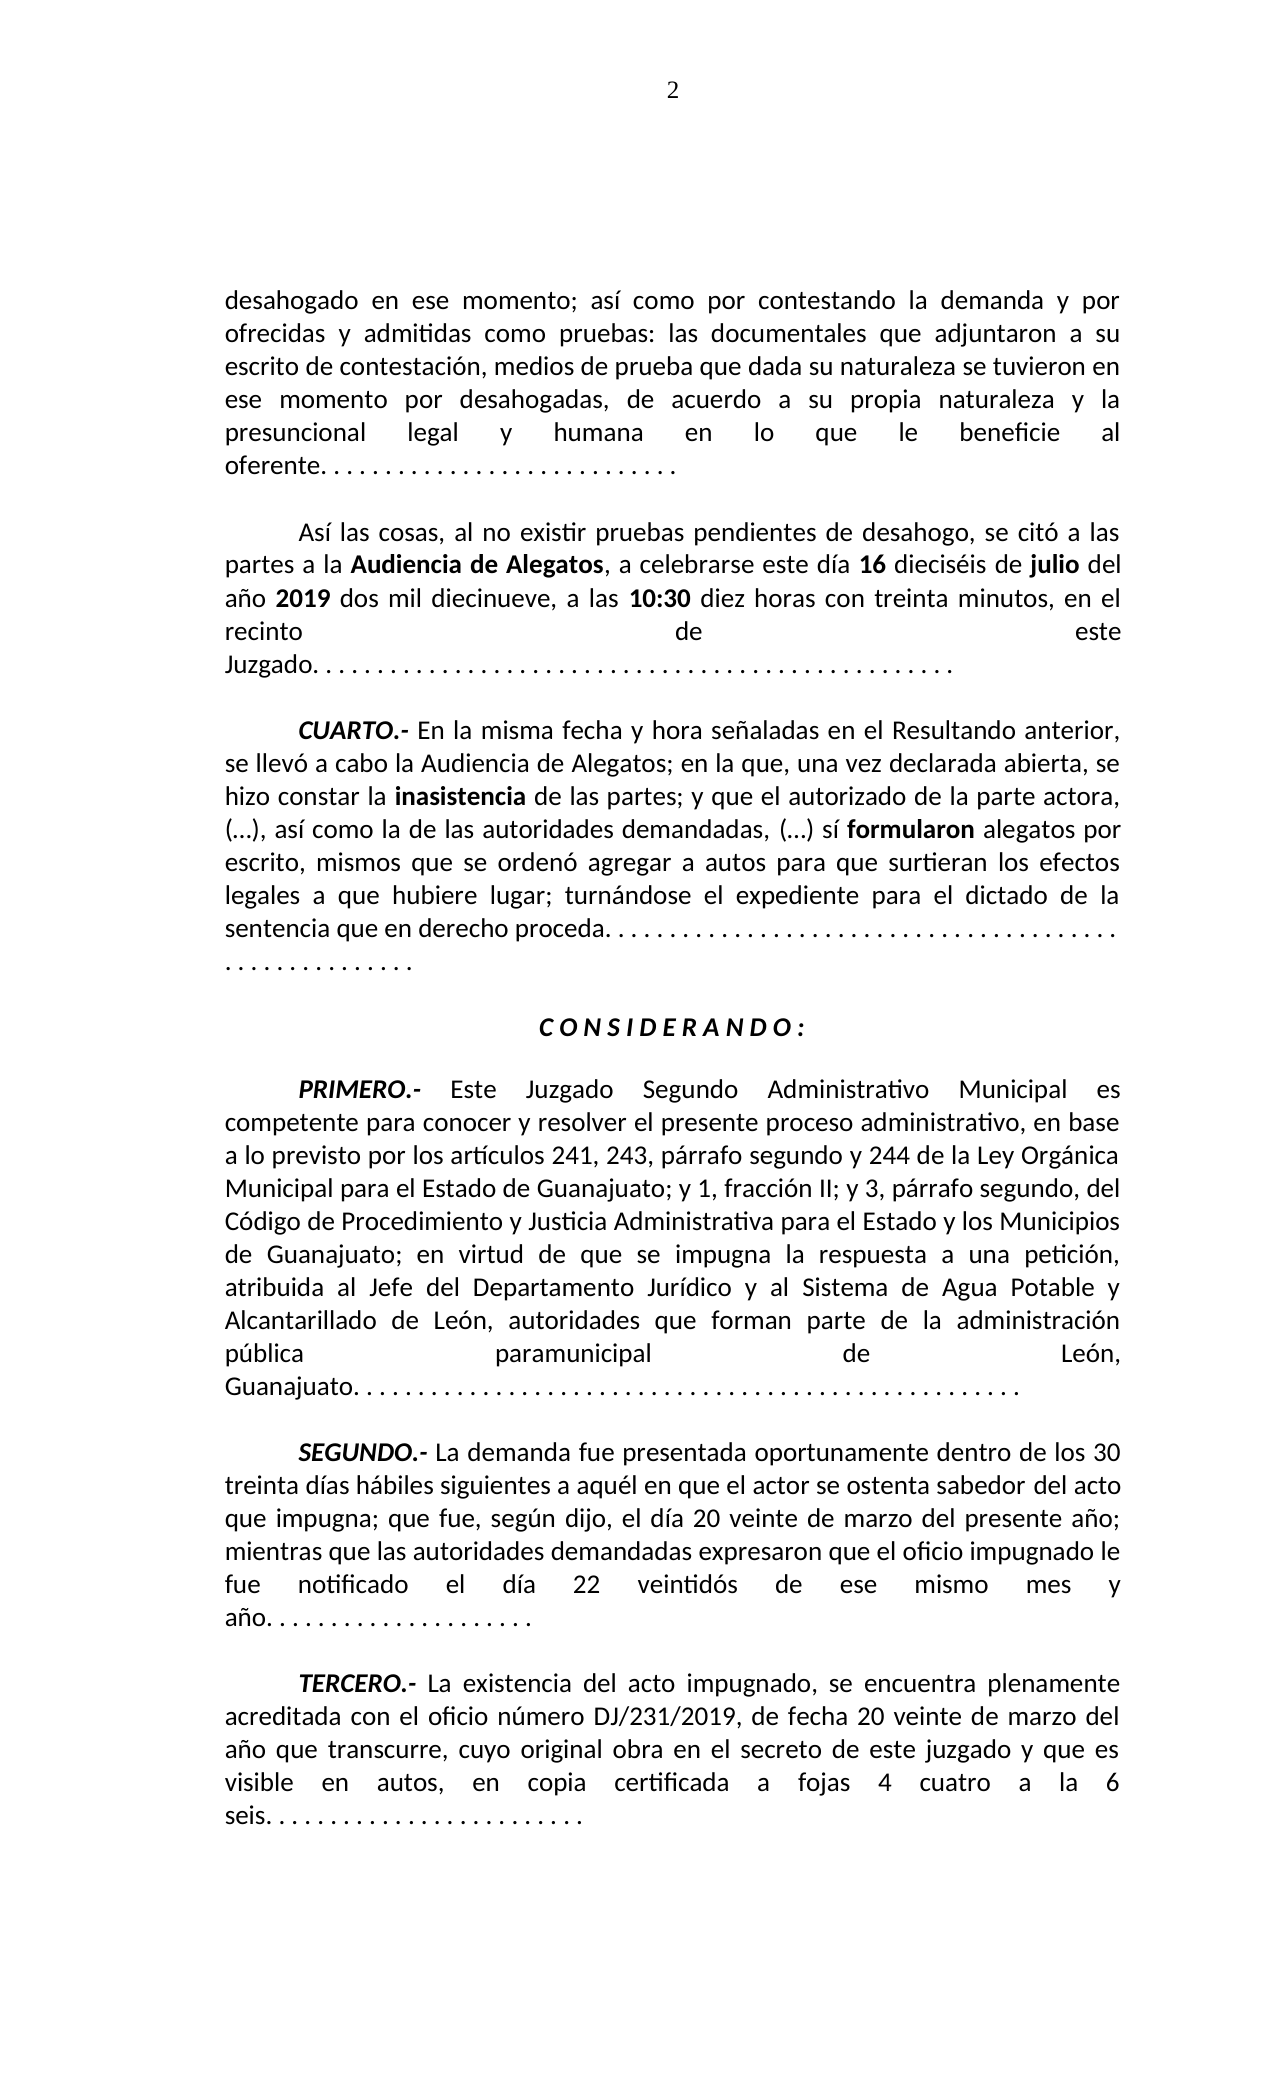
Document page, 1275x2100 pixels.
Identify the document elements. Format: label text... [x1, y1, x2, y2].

text PRIMERO.- Este Juzgado Segundo Administrativo Municipal es competente para conocer y resolver el presente proceso administrativo, en base a lo previsto por los artículos 241, 243, párrafo segundo y 244 de la Ley Orgánica Municipal para el Estado de Guanajuato; y 1, fracción II; y 3, párrafo segundo, del Código de Procedimiento y Justicia Administrativa para el Estado y los Municipios de Guanajuato; en virtud de que se impugna la respuesta a una petición, atribuida al Jefe del Departamento Jurídico y al Sistema de Agua Potable y Alcantarillado de León, autoridades que forman parte de la administración pública paramunicipal de León, Guanajuato. . . . . . . . . . . . . . . . . . . . . . . . . . . . . . . . . . . . . . . . . . . . . . . . . . . . [224, 1072, 1121, 1402]
text C O N S I D E R A N D O : [224, 1010, 1121, 1043]
text CUARTO.- En la misma fecha y hora señaladas en el Resultando anterior, se llevó a cabo la Audiencia de Alegatos; en la que, una vez declarada abierta, se hizo constar la inasistencia de las partes; y que el autorizado de la parte actora, (…), así como la de las autoridades demandadas, (…) sí formularon alegatos por escrito, mismos que se ordenó agregar a autos para que surtieran los efectos legales a que hubiere lugar; turnándose el expediente para el dictado de la sentencia que en derecho proceda. . . . . . . . . . . . . . . . . . . . . . . . . . . . . . . . . . . . . . . . . . . . . . . . . . . . . . . [224, 713, 1121, 977]
text SEGUNDO.- La demanda fue presentada oportunamente dentro de los 30 treinta días hábiles siguientes a aquél en que el actor se ostenta sabedor del acto que impugna; que fue, según dijo, el día 20 veinte de marzo del presente año; mientras que las autoridades demandadas expresaron que el oficio impugnado le fue notificado el día 22 veintidós de ese mismo mes y año. . . . . . . . . . . . . . . . . . . . . [224, 1435, 1121, 1633]
text TERCERO.- La existencia del acto impugnado, se encuentra plenamente acreditada con el oficio número DJ/231/2019, de fecha 20 veinte de marzo del año que transcurre, cuyo original obra en el secreto de este juzgado y que es visible en autos, en copia certificada a fojas 4 cuatro a la 6 seis. . . . . . . . . . . . . . . . . . . . . . . . . [224, 1666, 1121, 1831]
text Así las cosas, al no existir pruebas pendientes de desahogo, se citó a las partes a la Audiencia de Alegatos, a celebrarse este día 16 dieciséis de julio del año 2019 dos mil diecinueve, a las 10:30 diez horas con treinta minutos, en el recinto de este Juzgado. . . . . . . . . . . . . . . . . . . . . . . . . . . . . . . . . . . . . . . . . . . . . . . . . . [224, 515, 1121, 680]
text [224, 283, 1121, 482]
